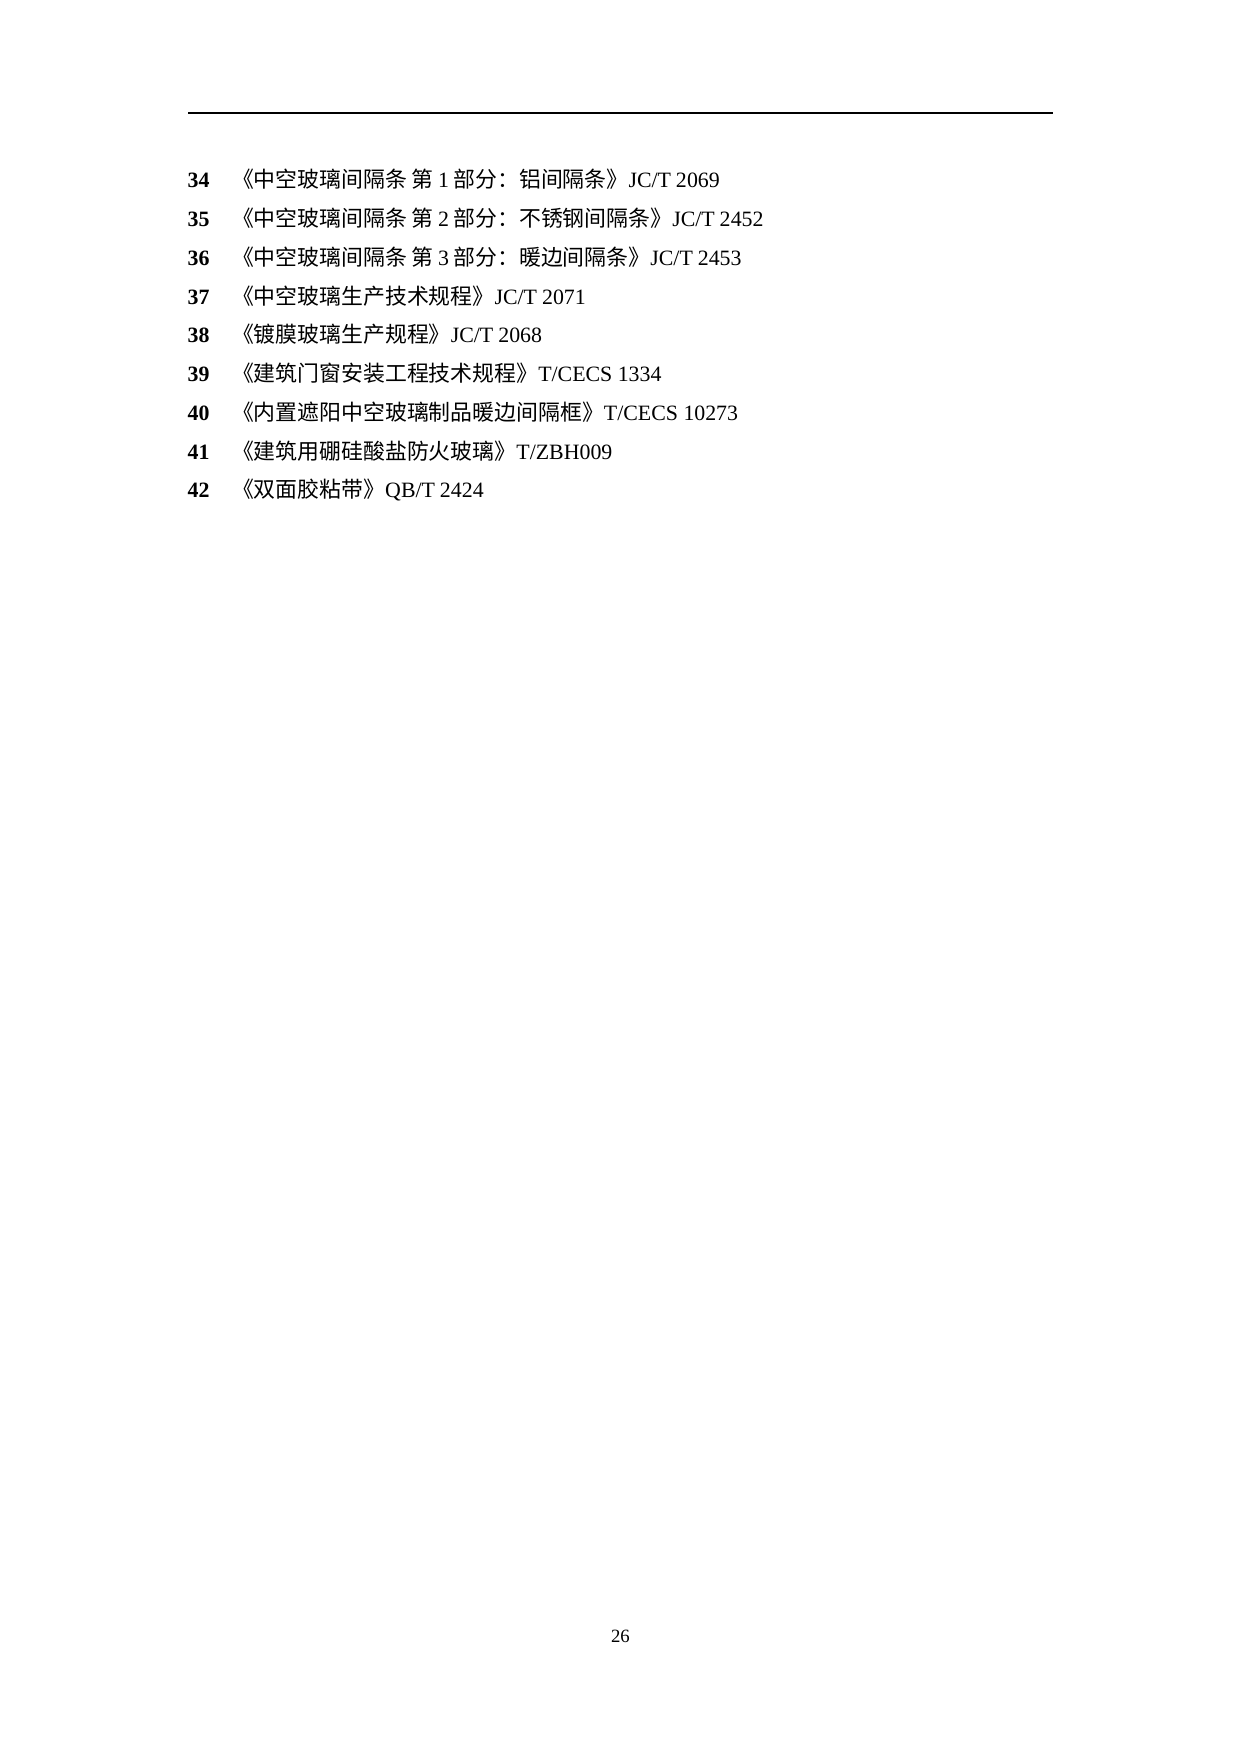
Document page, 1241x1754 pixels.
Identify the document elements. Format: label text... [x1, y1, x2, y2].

list 《中空玻璃间隔条 第3部分：暖边间隔条》JC/T 2453 [187, 239, 1053, 272]
list 《建筑门窗安装工程技术规程》T/CECS 1334 [187, 356, 1053, 388]
list 《中空玻璃间隔条 第2部分：不锈钢间隔条》JC/T 2452 [187, 201, 1053, 233]
list 《镀膜玻璃生产规程》JC/T 2068 [187, 317, 1053, 349]
list 《双面胶粘带》QB/T 2424 [187, 472, 1053, 504]
list 《建筑用硼硅酸盐防火玻璃》T/ZBH009 [187, 433, 1053, 466]
list 《中空玻璃生产技术规程》JC/T 2071 [187, 278, 1053, 311]
list 《内置遮阳中空玻璃制品暖边间隔框》T/CECS 10273 [187, 394, 1053, 427]
list 《中空玻璃间隔条 第1部分：铝间隔条》JC/T 2069 [187, 162, 1053, 194]
